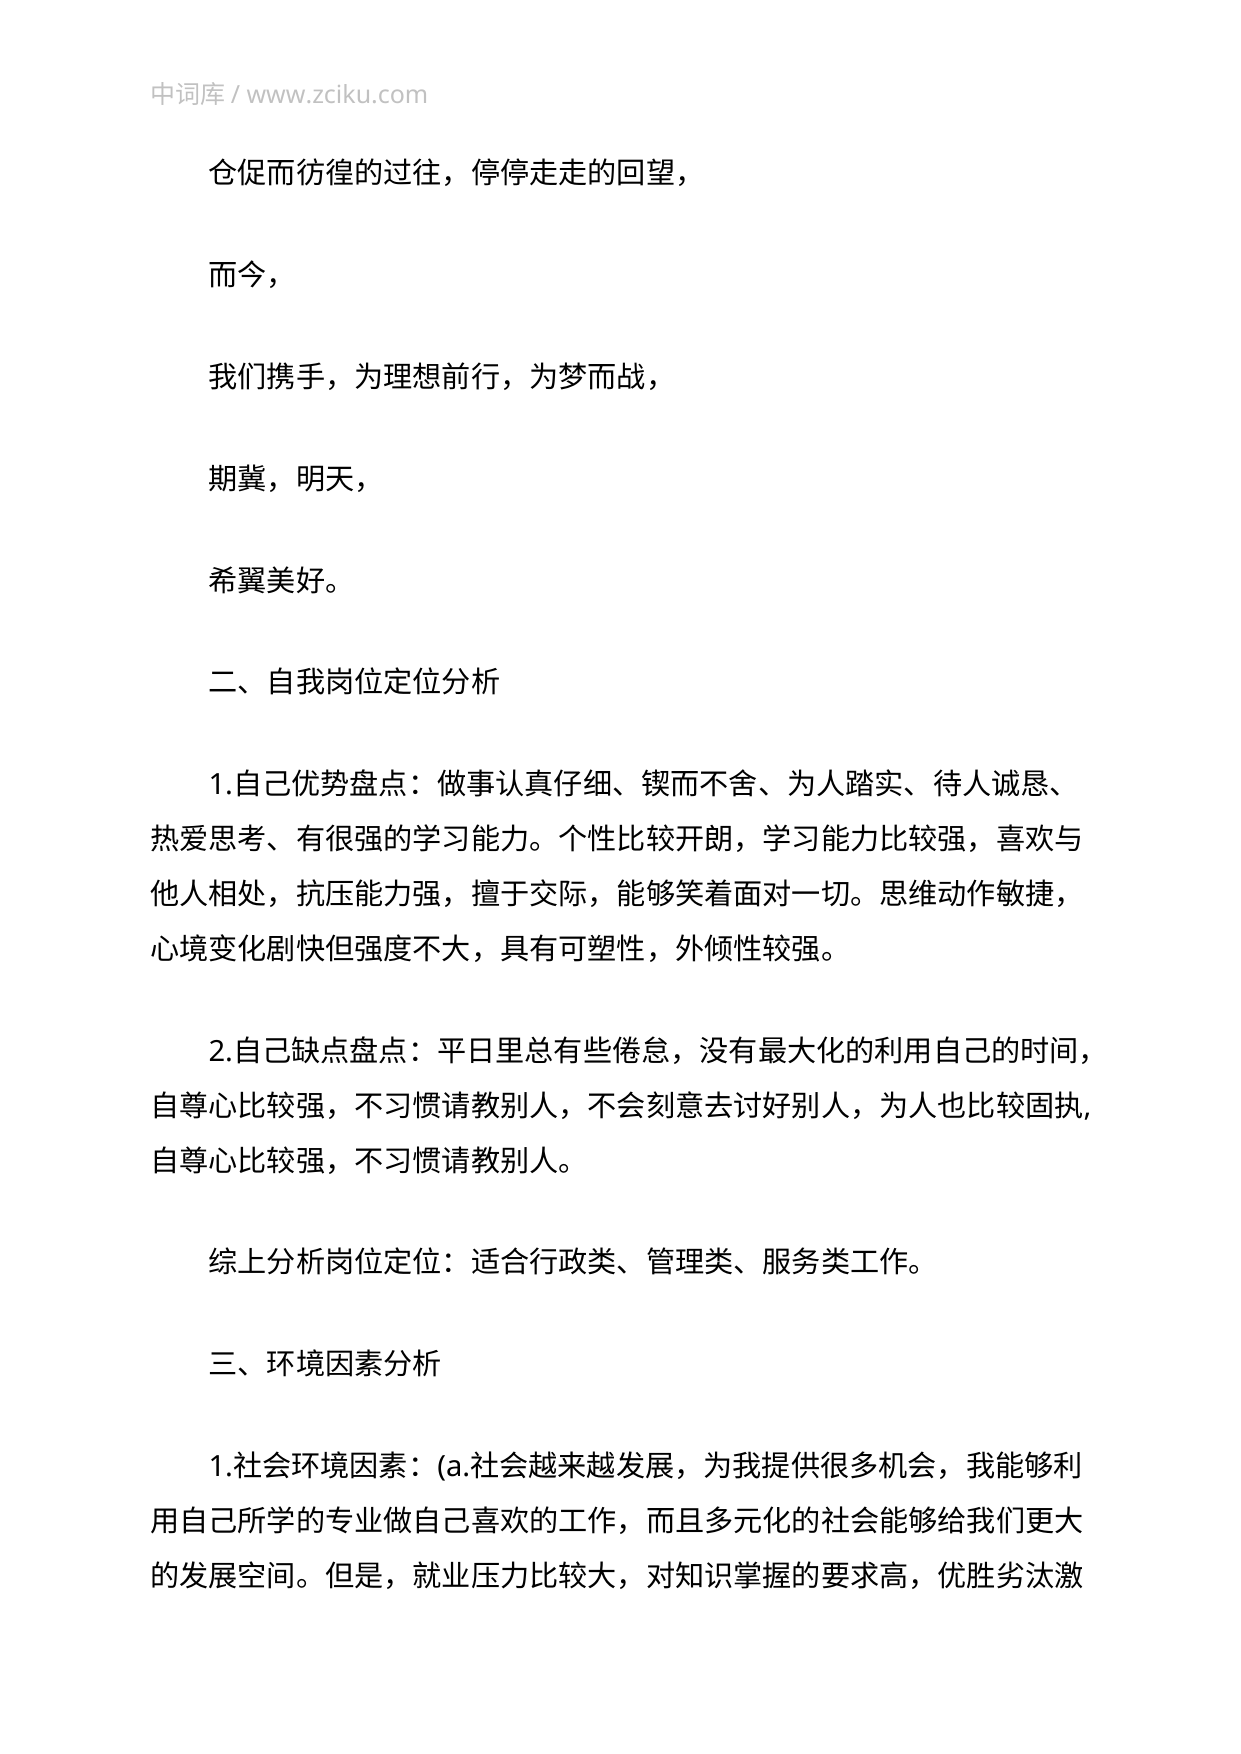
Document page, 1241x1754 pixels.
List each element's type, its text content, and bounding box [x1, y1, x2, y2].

text 1.自己优势盘点：做事认真仔细、锲而不舍、为人踏实、待人诚恳、热爱思考、有很强的学习能力。个性比较开朗，学习能力比较强，喜欢与他人相处，抗压能力强，擅于交际，能够笑着面对一切。思维动作敏捷，心境变化剧快但强度不大，具有可塑性，外倾性较强。 [150, 761, 1090, 968]
text 三、环境因素分析 [150, 1341, 1090, 1383]
text 二、自我岗位定位分析 [150, 659, 1090, 701]
text 2.自己缺点盘点：平日里总有些倦怠，没有最大化的利用自己的时间，自尊心比较强，不习惯请教别人，不会刻意去讨好别人，为人也比较固执,自尊心比较强，不习惯请教别人。 [150, 1027, 1090, 1179]
text 我们携手，为理想前行，为梦而战， [150, 353, 1090, 396]
text 期冀，明天， [150, 455, 1090, 498]
text 仓促而彷徨的过往，停停走走的回望， [150, 150, 1090, 192]
text 综上分析岗位定位：适合行政类、管理类、服务类工作。 [150, 1239, 1090, 1281]
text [150, 1442, 1090, 1595]
text 希翼美好。 [150, 557, 1090, 599]
text 而今， [150, 252, 1090, 294]
